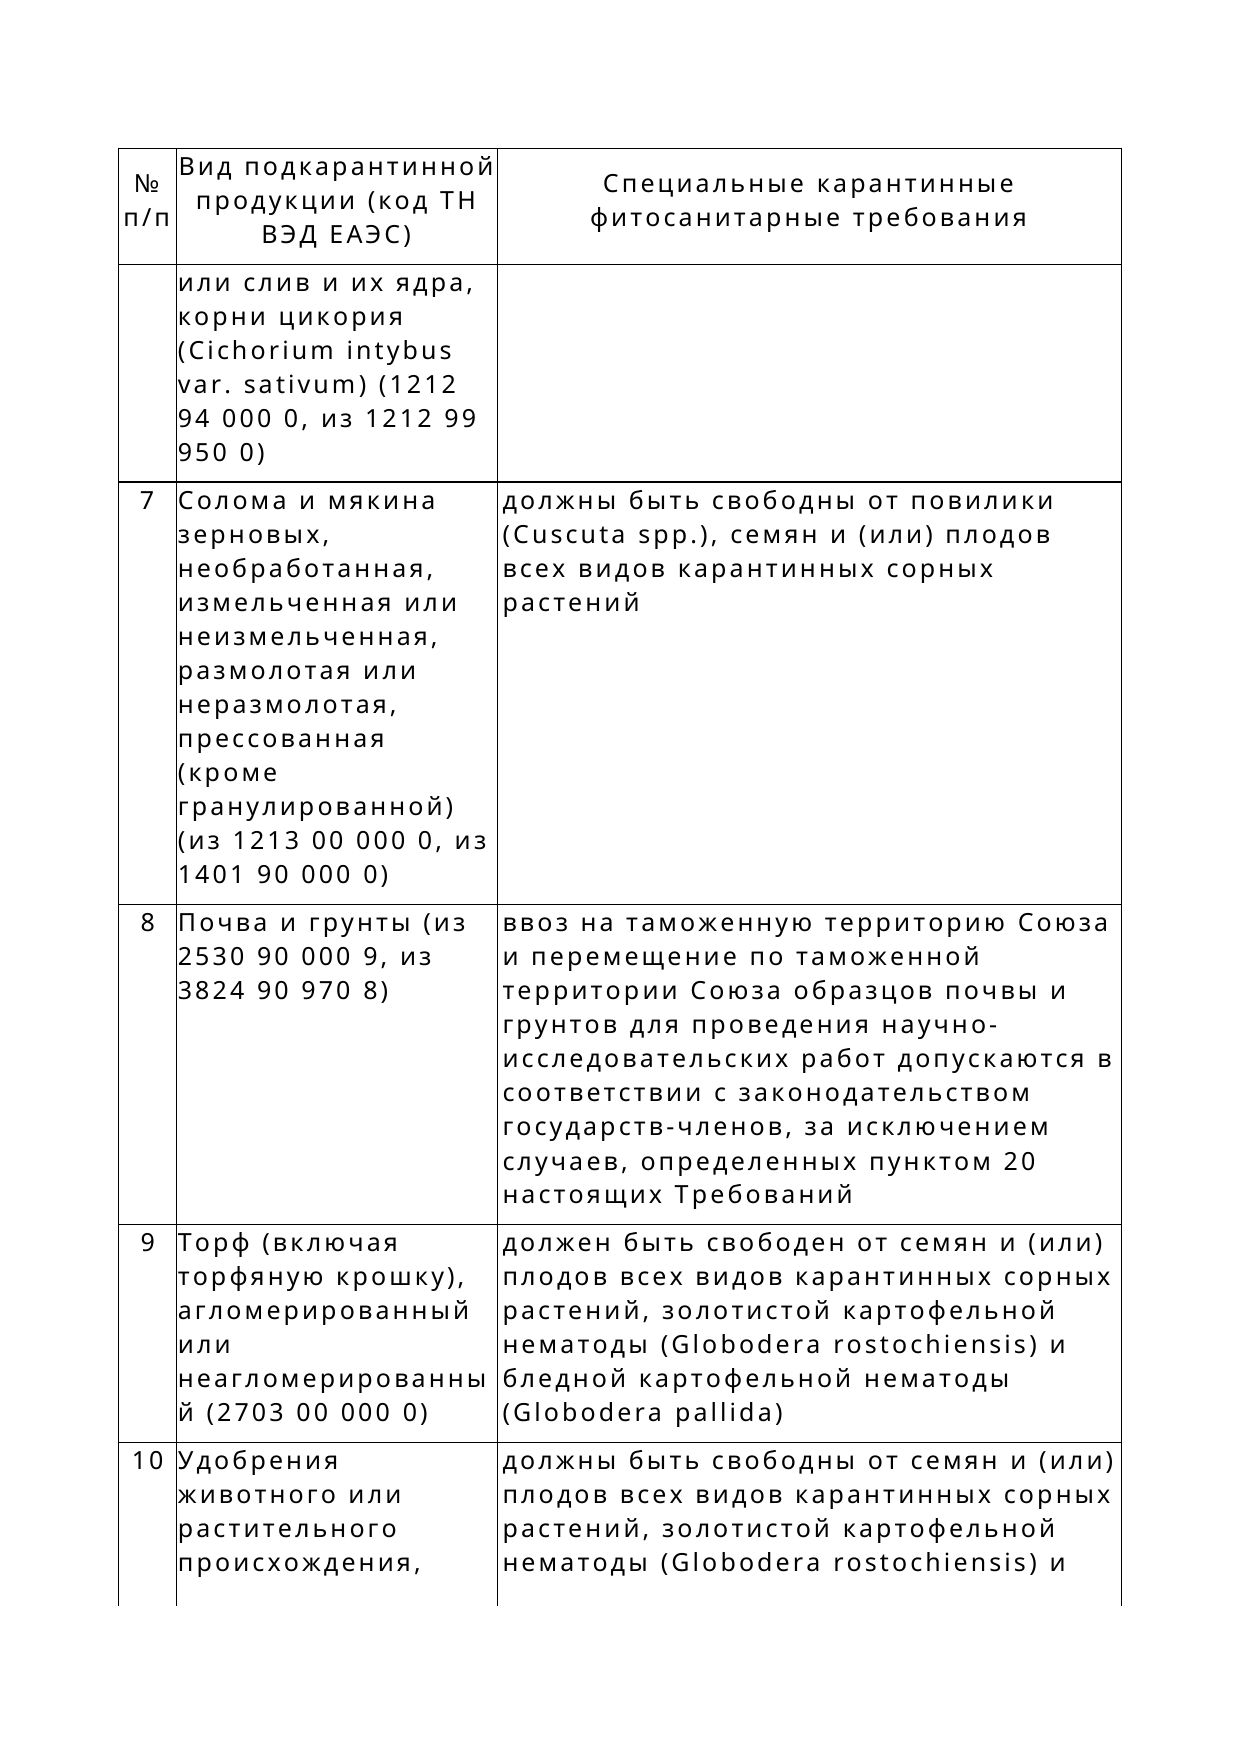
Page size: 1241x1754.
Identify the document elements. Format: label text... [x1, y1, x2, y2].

table_cell 10 [119, 1443, 176, 1606]
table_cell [177, 265, 497, 481]
table_cell 7 [119, 483, 176, 904]
table_cell 8 [119, 905, 176, 1224]
table_header № п/п [119, 149, 176, 263]
table_cell должен быть свободен от семян и (или) плодов всех видов карантинных сорных растений, золотистой картофельной нематоды (Globodera rostochiensis) и бледной картофельной нематоды (Globodera pallida) [498, 1225, 1121, 1442]
table_cell 9 [119, 1225, 176, 1442]
table_cell Почва и грунты (из 2530 90 000 9, из 3824 90 970 8) [177, 905, 497, 1224]
table_cell ввоз на таможенную территорию Союза и перемещение по таможенной территории Союза образцов почвы и грунтов для проведения научно- исследовательских работ допускаются в соответствии с законодательством государств-членов, за исключением случаев, определенных пунктом 20 настоящих Требований [498, 905, 1121, 1224]
table_cell Торф (включая торфяную крошку), агломерированный или неагломерированный (2703 00 000 0) [177, 1225, 497, 1442]
table_header Специальные карантинные фитосанитарные требования [498, 149, 1121, 263]
table_cell 6 [119, 265, 176, 481]
table_cell Солома и мякина зерновых, необработанная, измельченная или неизмельченная, размолотая или неразмолотая, прессованная (кроме гранулированной) (из 1213 00 000 0, из 1401 90 000 0) [177, 483, 497, 904]
table_header Вид подкарантинной продукции (код ТН ВЭД ЕАЭС) [177, 149, 497, 263]
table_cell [498, 1443, 1121, 1606]
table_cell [177, 1443, 497, 1606]
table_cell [498, 265, 1121, 481]
table_cell должны быть свободны от повилики (Cuscuta spp.), семян и (или) плодов всех видов карантинных сорных растений [498, 483, 1121, 904]
